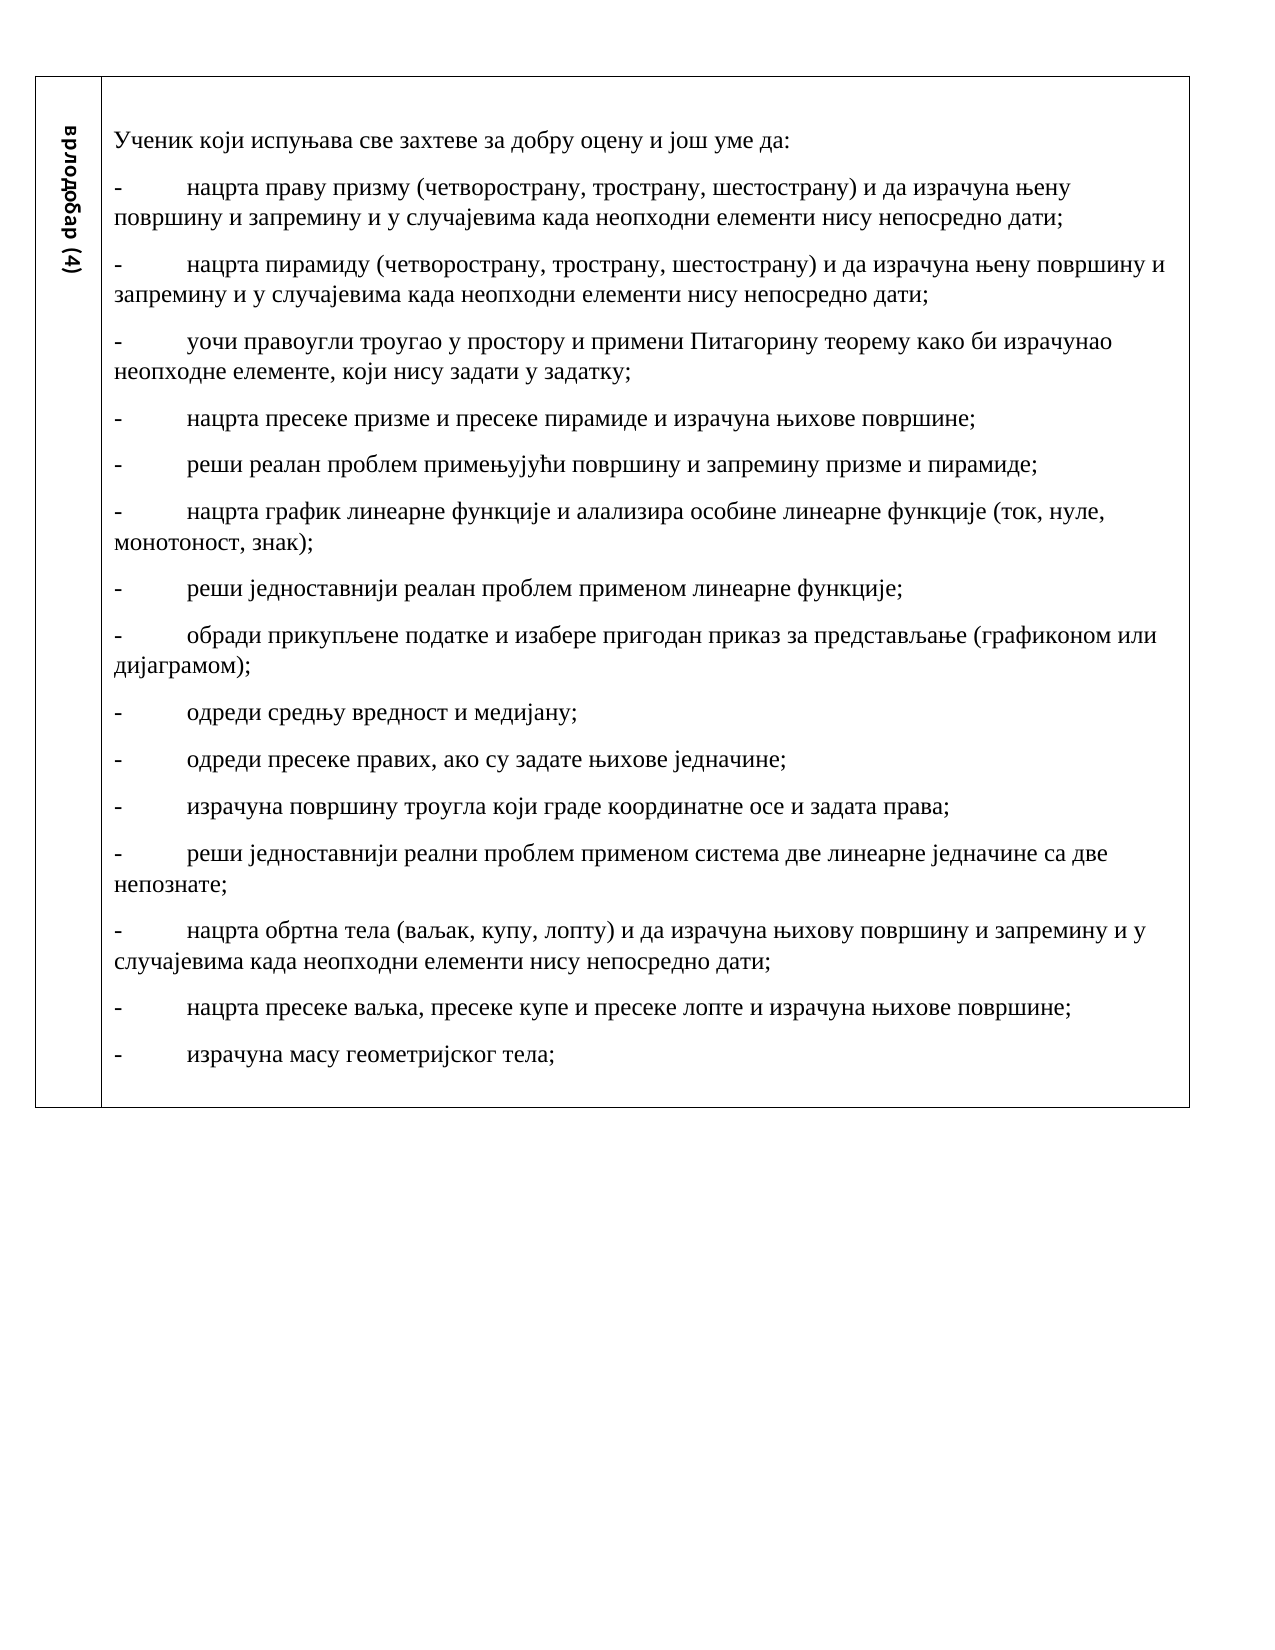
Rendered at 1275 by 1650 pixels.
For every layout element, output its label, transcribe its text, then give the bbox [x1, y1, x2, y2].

table_header [36, 77, 101, 1107]
table_header Ученик који испуњава све захтеве за добру оцену и још уме да: нацрта праву призму (четворострану, тространу, шестострану) и да израчуна њену површину и запремину и у случајевима када неопходни елементи нису непосредно дати; нацрта пирамиду (четворострану, тространу, шестострану) и да израчуна њену површину и запремину и у случајевима када неопходни елементи нису непосредно дати; уочи правоугли троугао у простору и примени Питагорину теорему како би израчунао неопходне елементе, који нису задати у задатку; нацрта пресеке призме и пресеке пирамиде и израчуна њихове површине; реши реалан проблем примењујући површину и запремину призме и пирамиде; нацрта график линеарне функције и алализира особине линеарне функције (ток, нуле, монотоност, знак); реши једноставнији реалан проблем применом линеарне функције; обради прикупљене податке и изабере пригодан приказ за представљање (графиконом или дијаграмом); одреди средњу вредност и медијану; одреди пресеке правих, ако су задате њихове једначине; израчуна површину троугла који граде координатне осе и задата права; реши једноставнији реални проблем применом система две линеарне једначине са две непознате; нацрта обртна тела (ваљак, купу, лопту) и да израчуна њихову површину и запремину и у случајевима када неопходни елементи нису непосредно дати; нацрта пресеке ваљка, пресеке купе и пресеке лопте и израчуна њихове површине; израчуна масу геометријског тела; [102, 77, 1189, 1107]
